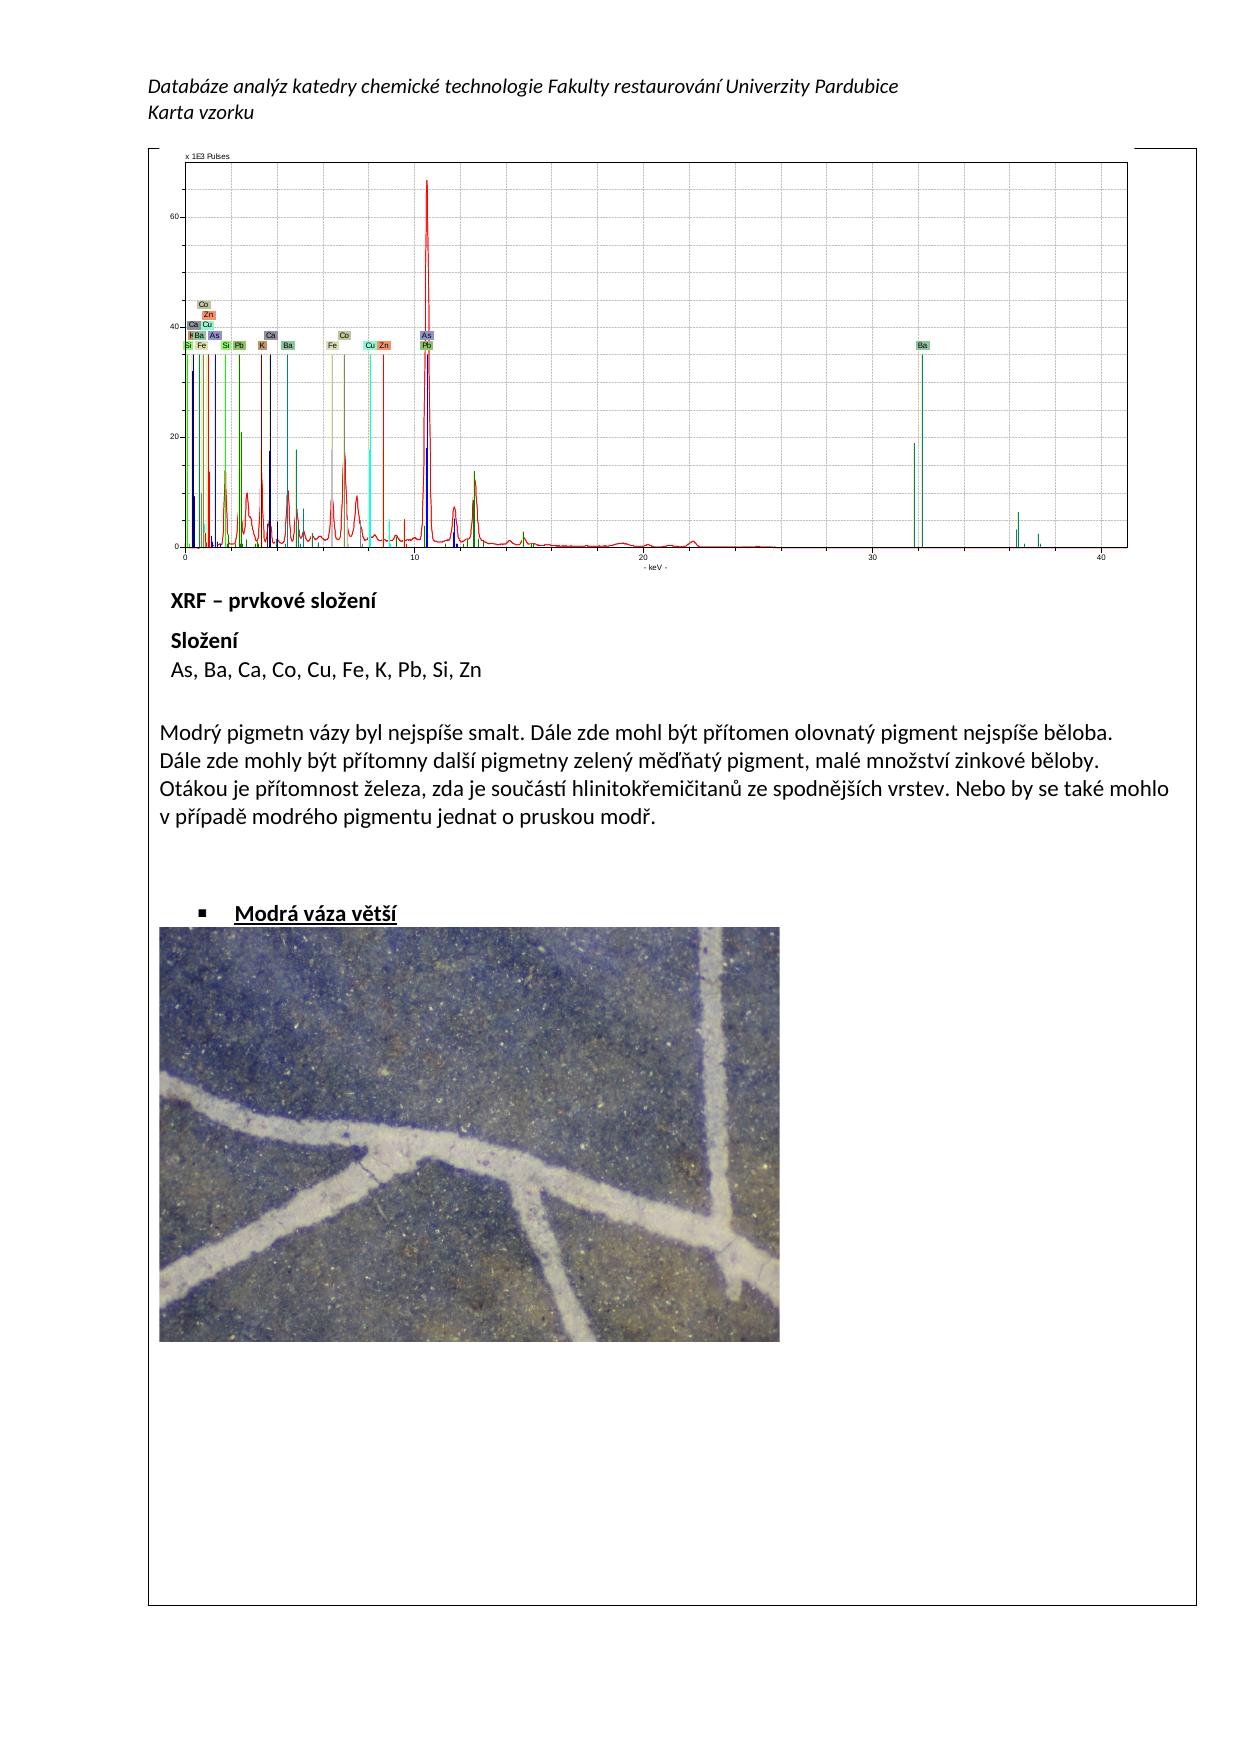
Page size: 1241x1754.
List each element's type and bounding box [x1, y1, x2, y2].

picture [159, 927, 780, 1342]
table_cell [149, 149, 1196, 1605]
